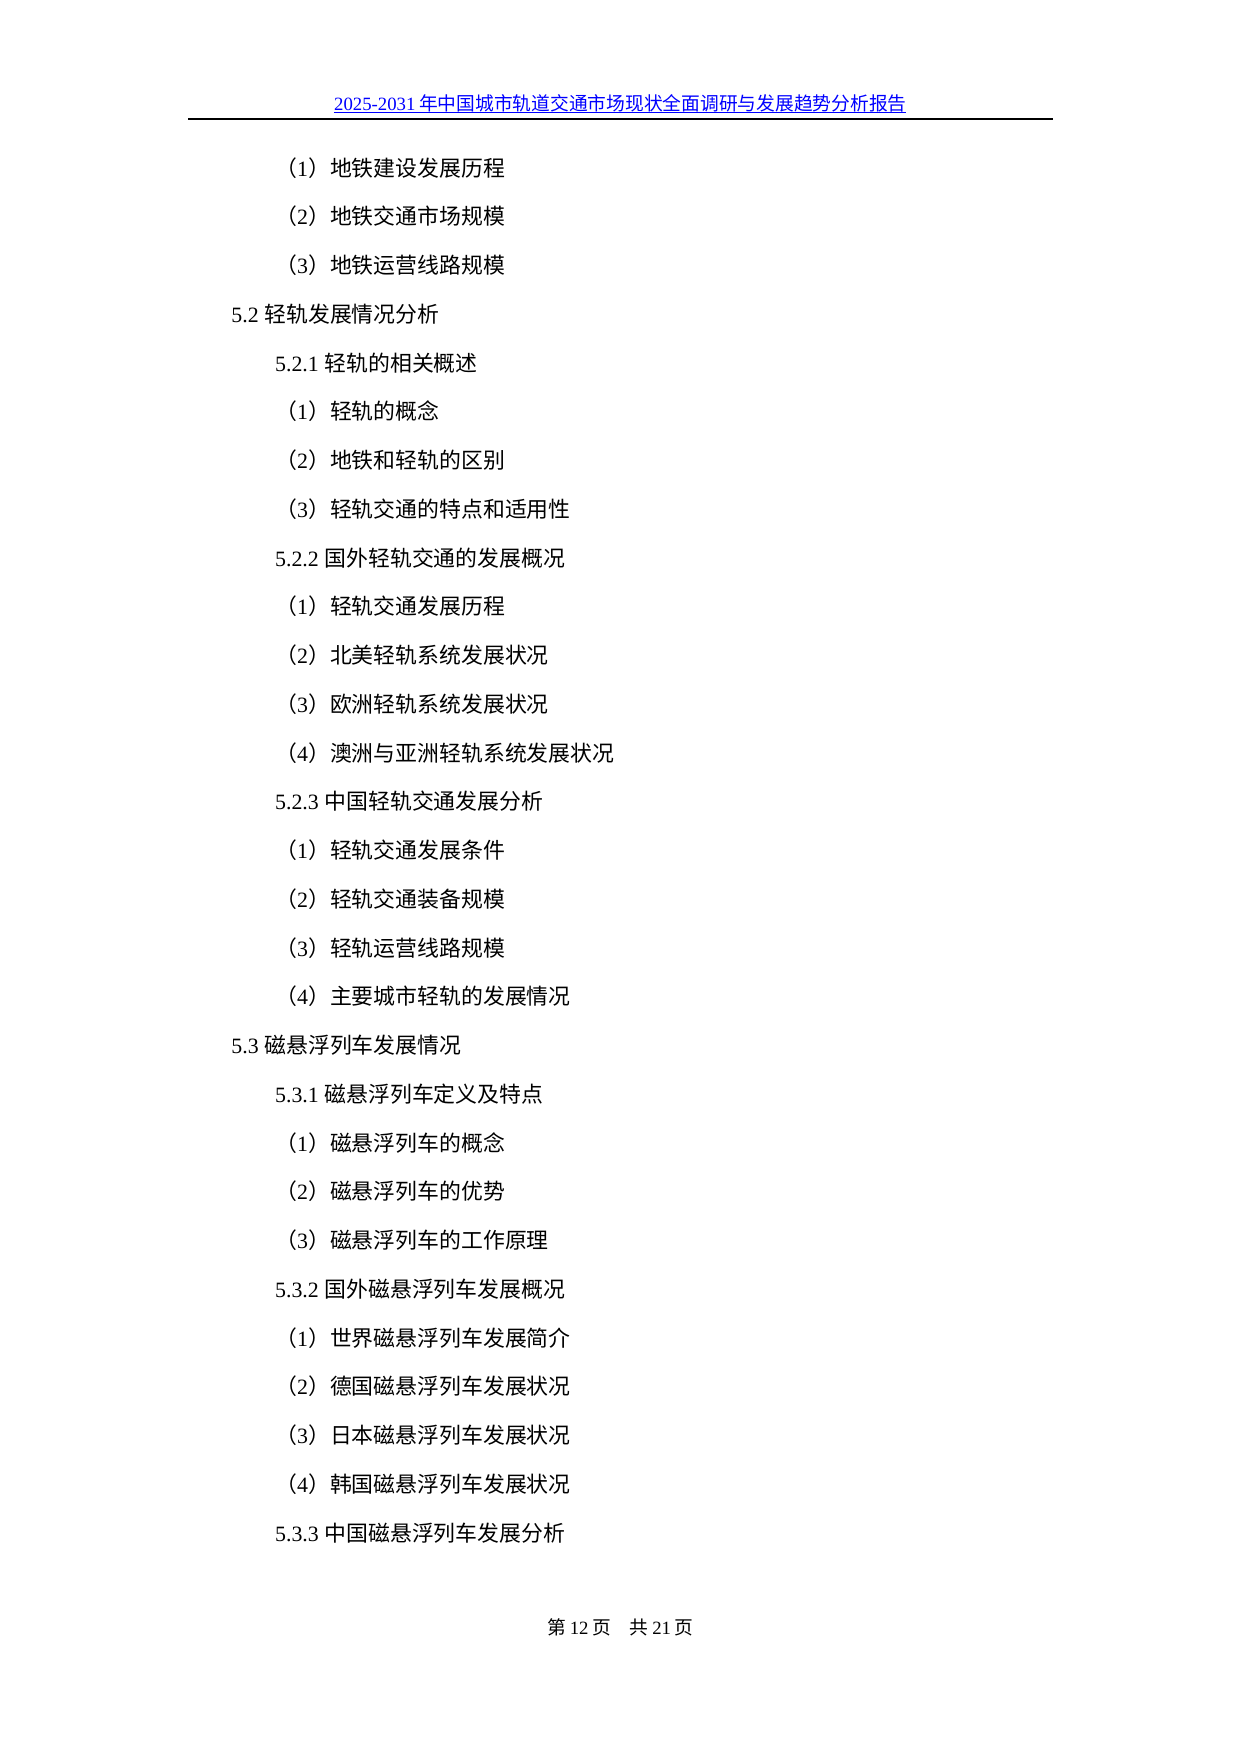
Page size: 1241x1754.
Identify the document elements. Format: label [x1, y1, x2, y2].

text [187, 150, 1053, 1548]
